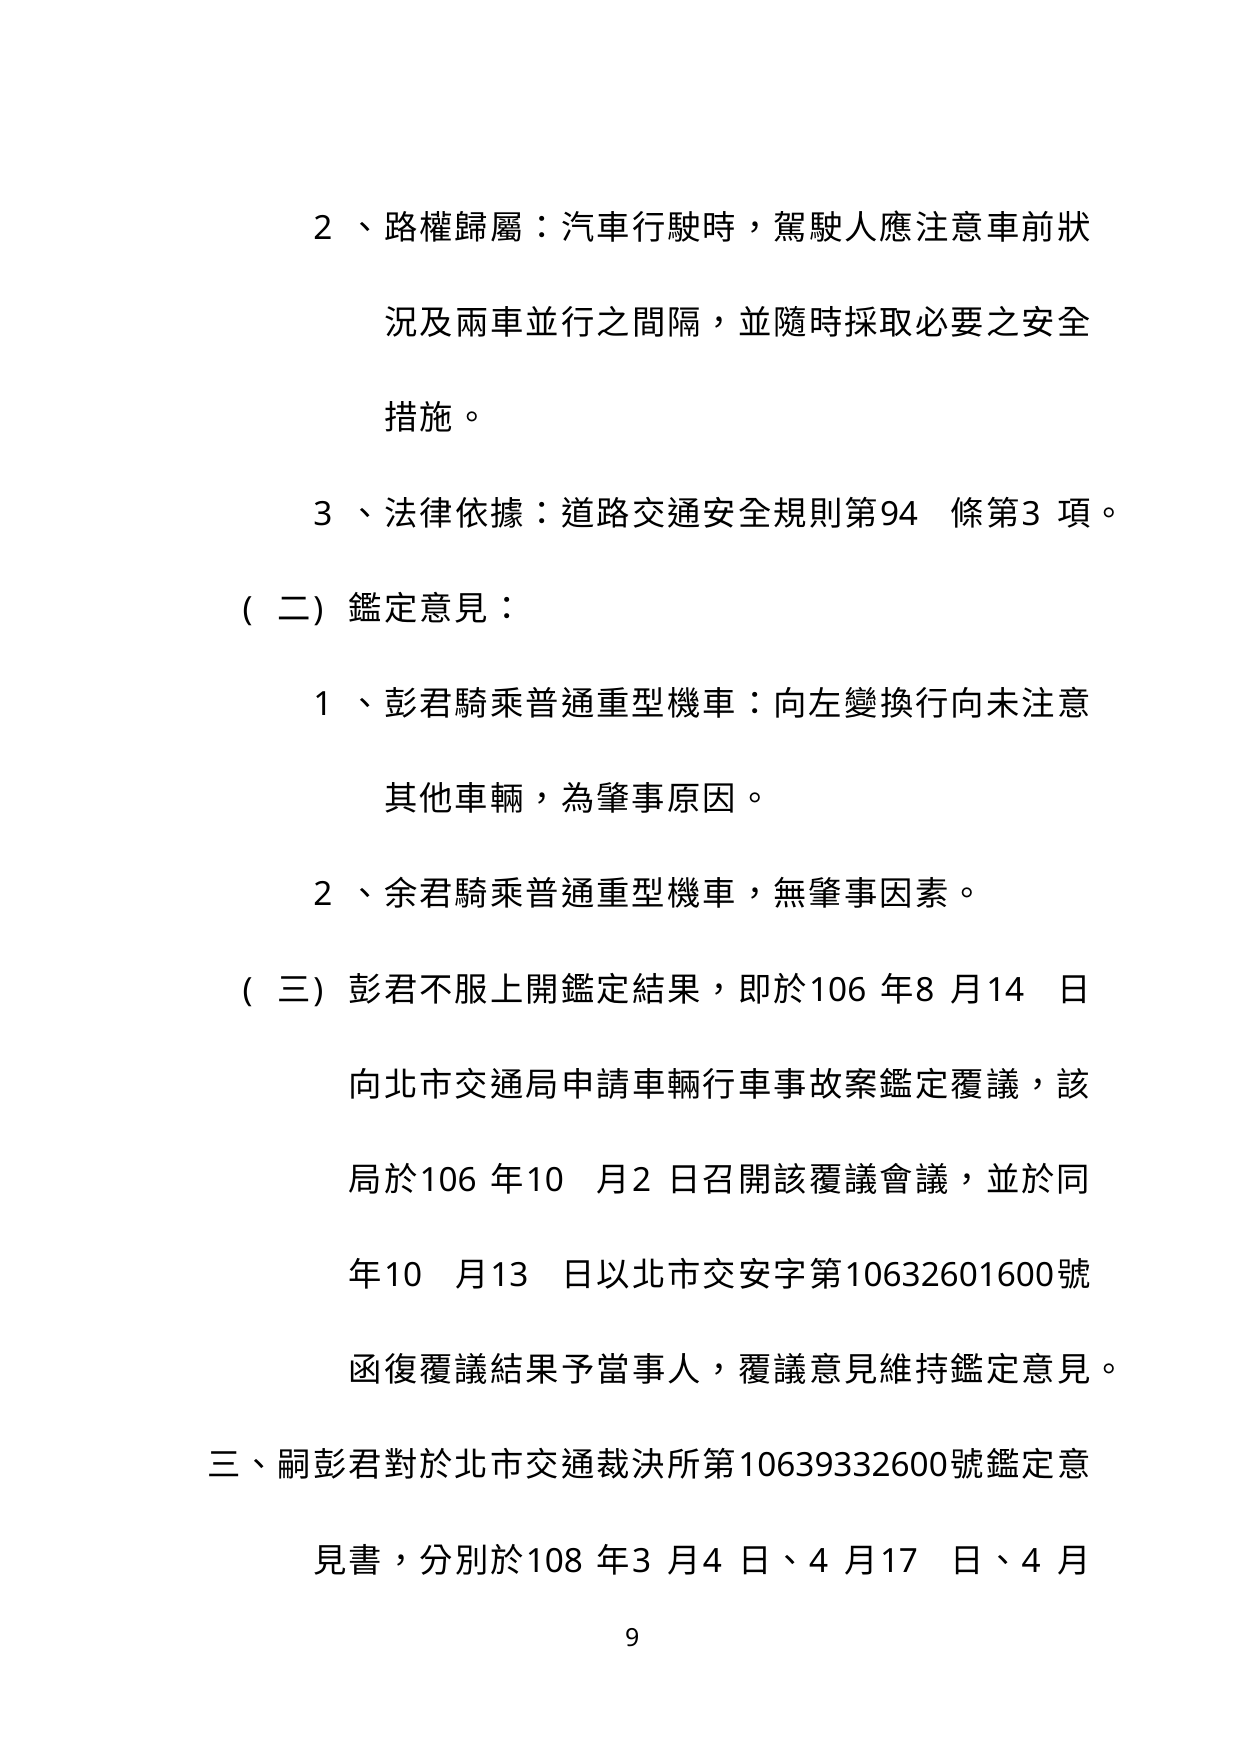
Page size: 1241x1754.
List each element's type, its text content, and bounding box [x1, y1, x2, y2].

subtitle 余君騎乘普通重型機車，無肇事因素。 [296, 844, 1092, 939]
subtitle 彭君不服上開鑑定結果，即於106年8月14日向北市交通局申請車輛行車事故案鑑定覆議，該局於106年10月2日召開該覆議會議，並於同年10月13日以北市交安字第10632601600號函復覆議結果予當事人，覆議意見維持鑑定意見。 [242, 939, 1092, 1415]
subtitle 彭君騎乘普通重型機車：向左變換行向未注意其他車輛，為肇事原因。 [296, 653, 1092, 844]
subtitle 法律依據：道路交通安全規則第94條第3項。 [296, 463, 1092, 558]
subtitle 鑑定意見： [242, 558, 1092, 653]
subtitle 路權歸屬：汽車行駛時，駕駛人應注意車前狀況及兩車並行之間隔，並隨時採取必要之安全措施。 [296, 177, 1092, 463]
